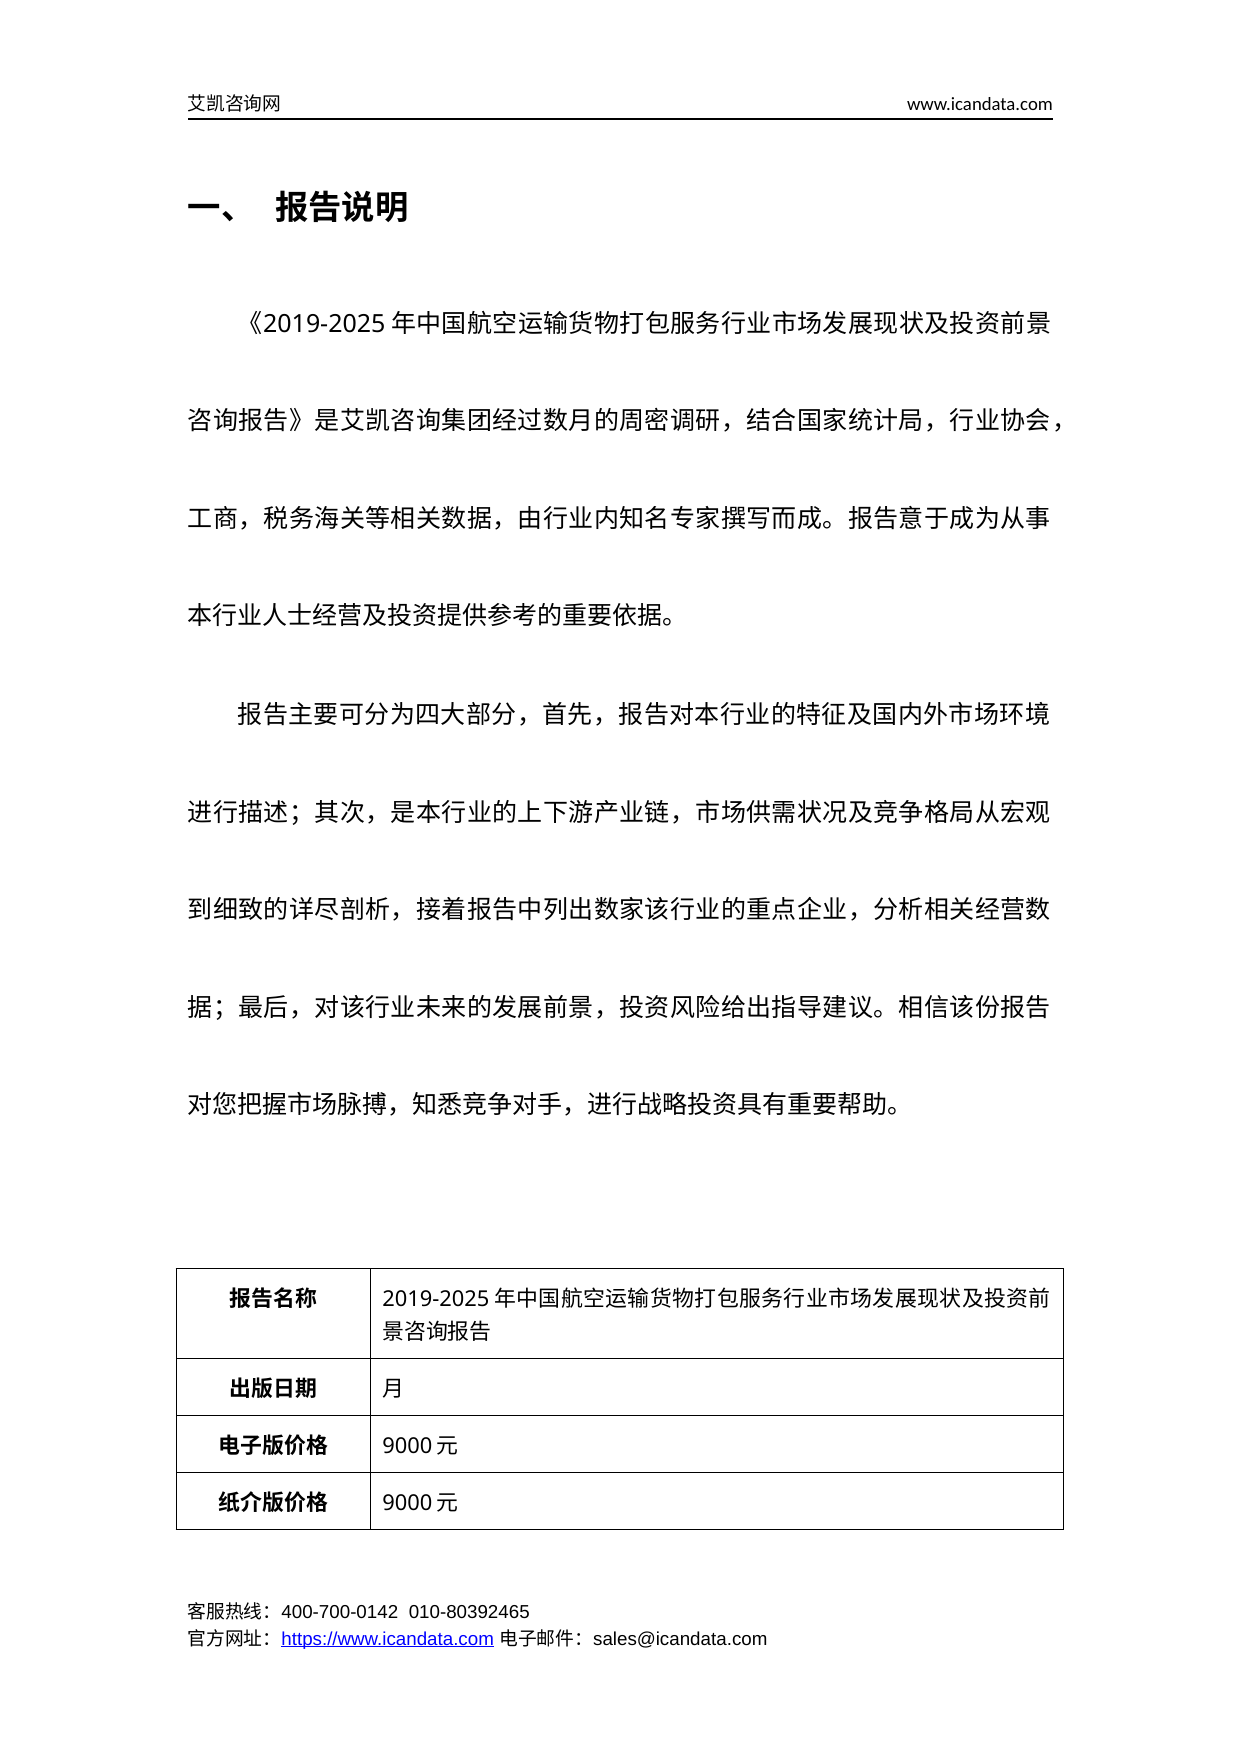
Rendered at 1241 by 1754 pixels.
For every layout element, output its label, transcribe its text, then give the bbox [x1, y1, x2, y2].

table_header 2019-2025年中国航空运输货物打包服务行业市场发展现状及投资前景咨询报告 [371, 1269, 1063, 1358]
text 《2019-2025年中国航空运输货物打包服务行业市场发展现状及投资前景咨询报告》是艾凯咨询集团经过数月的周密调研，结合国家统计局，行业协会，工商，税务海关等相关数据，由行业内知名专家撰写而成。报告意于成为从事本行业人士经营及投资提供参考的重要依据。 [187, 289, 1053, 646]
table_header 报告名称 [177, 1269, 370, 1358]
text 报告主要可分为四大部分，首先，报告对本行业的特征及国内外市场环境进行描述；其次，是本行业的上下游产业链，市场供需状况及竞争格局从宏观到细致的详尽剖析，接着报告中列出数家该行业的重点企业，分析相关经营数据；最后，对该行业未来的发展前景，投资风险给出指导建议。相信该份报告对您把握市场脉搏，知悉竞争对手，进行战略投资具有重要帮助。 [187, 681, 1053, 1136]
table_cell 月 [371, 1359, 1063, 1415]
subtitle 报告说明 [187, 172, 1053, 237]
table_cell 9000元 [371, 1473, 1063, 1529]
table_cell 9000元 [371, 1416, 1063, 1472]
table_cell 电子版价格 [177, 1416, 370, 1472]
table_cell 出版日期 [177, 1359, 370, 1415]
table_cell 纸介版价格 [177, 1473, 370, 1529]
